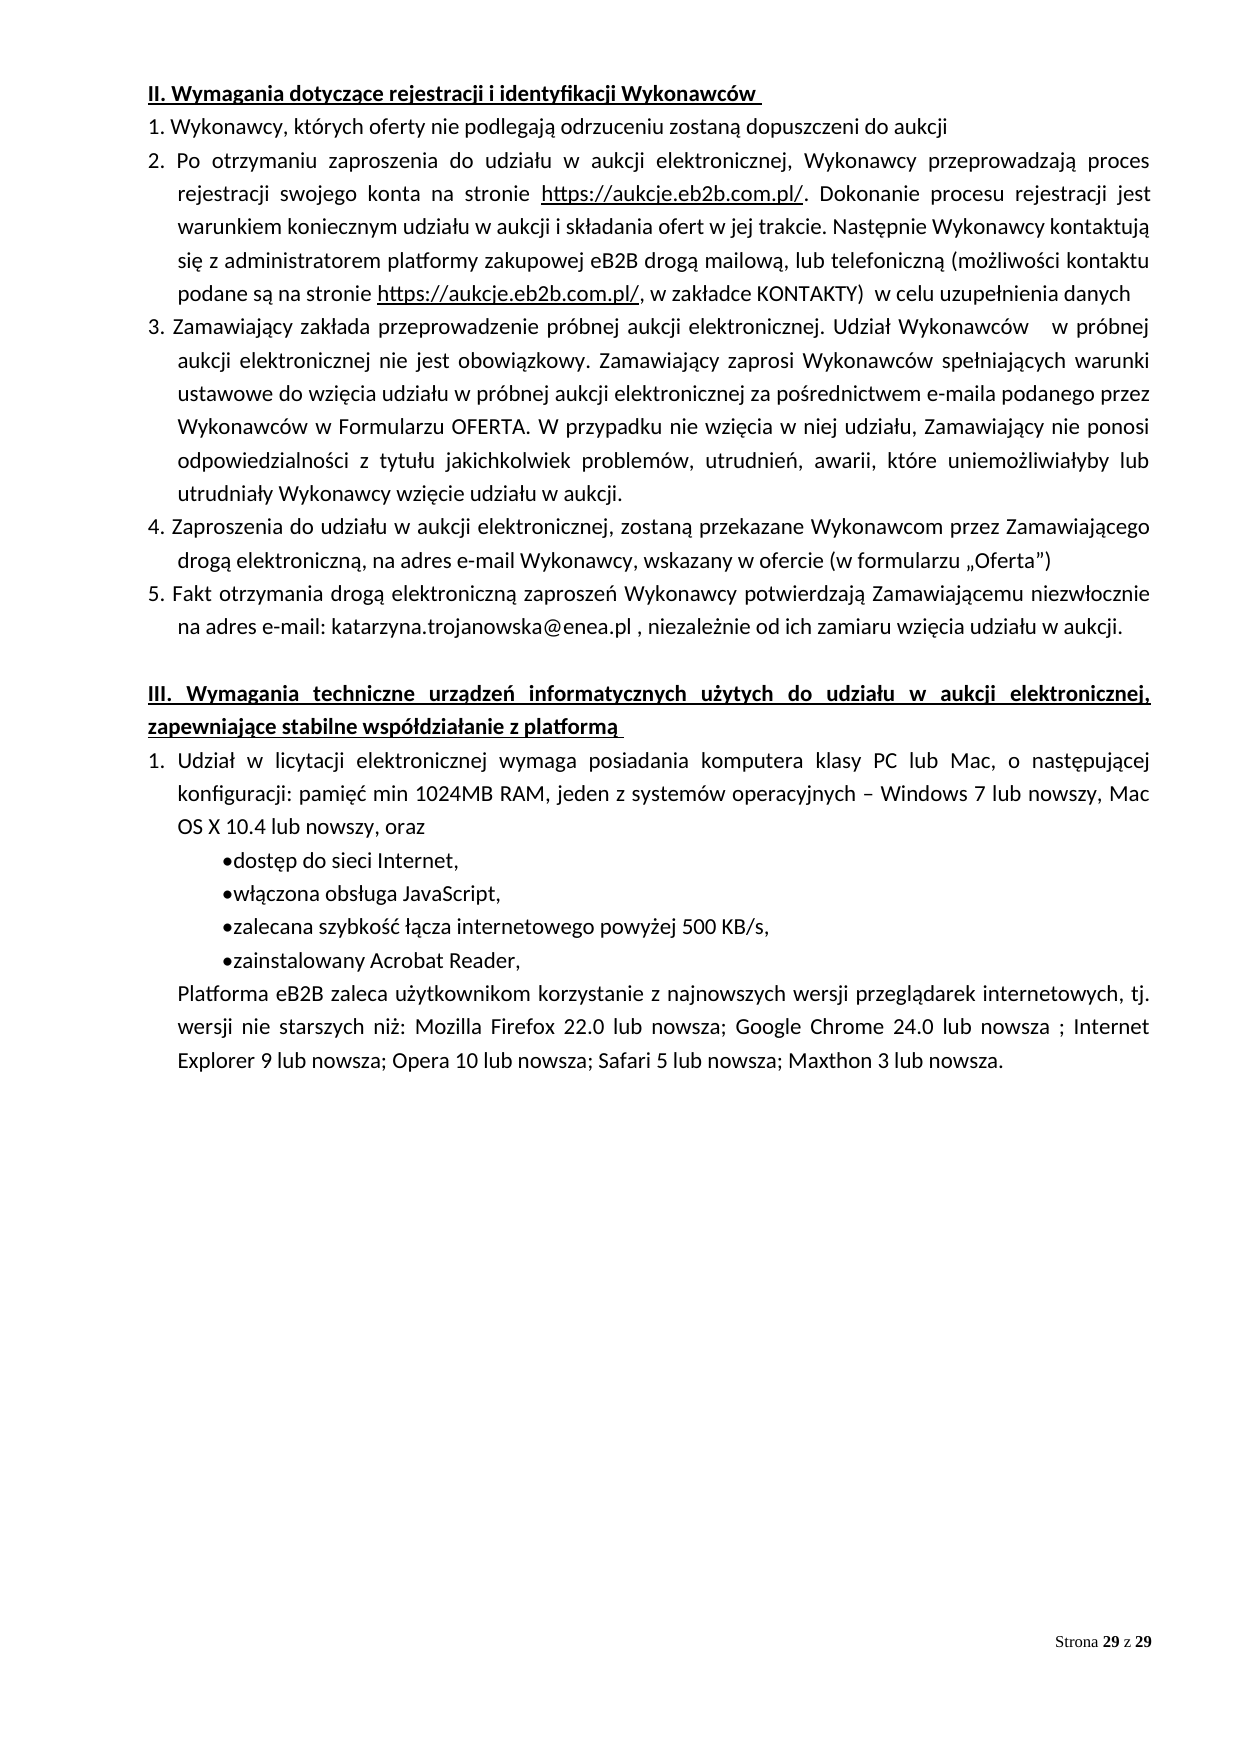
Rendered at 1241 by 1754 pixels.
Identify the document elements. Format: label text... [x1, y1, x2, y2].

text 4. Zaproszenia do udziału w aukcji elektronicznej, zostaną przekazane Wykonawcom przez Zamawiającego drogą elektroniczną, na adres e-mail Wykonawcy, wskazany w ofercie (w formularzu „Oferta”) [148, 507, 1152, 574]
text 2. Po otrzymaniu zaproszenia do udziału w aukcji elektronicznej, Wykonawcy przeprowadzają proces rejestracji swojego konta na stronie https://aukcje.eb2b.com.pl/. Dokonanie procesu rejestracji jest warunkiem koniecznym udziału w aukcji i składania ofert w jej trakcie. Następnie Wykonawcy kontaktują się z administratorem platformy zakupowej eB2B drogą mailową, lub telefoniczną (możliwości kontaktu podane są na stronie https://aukcje.eb2b.com.pl/, w zakładce KONTAKTY) w celu uzupełnienia danych [148, 141, 1152, 307]
text 5. Fakt otrzymania drogą elektroniczną zaproszeń Wykonawcy potwierdzają Zamawiającemu niezwłocznie na adres e-mail: katarzyna.trojanowska@enea.pl , niezależnie od ich zamiaru wzięcia udziału w aukcji. [148, 574, 1152, 641]
text Platforma eB2B zaleca użytkownikom korzystanie z najnowszych wersji przeglądarek internetowych, tj. wersji nie starszych niż: Mozilla Firefox 22.0 lub nowsza; Google Chrome 24.0 lub nowsza ; Internet Explorer 9 lub nowsza; Opera 10 lub nowsza; Safari 5 lub nowsza; Maxthon 3 lub nowsza. [177, 974, 1152, 1074]
text III. Wymagania techniczne urządzeń informatycznych użytych do udziału w aukcji elektronicznej, zapewniające stabilne współdziałanie z platformą [148, 674, 1152, 741]
text •zainstalowany Acrobat Reader, [222, 941, 1152, 974]
text 3. Zamawiający zakłada przeprowadzenie próbnej aukcji elektronicznej. Udział Wykonawców w próbnej aukcji elektronicznej nie jest obowiązkowy. Zamawiający zaprosi Wykonawców spełniających warunki ustawowe do wzięcia udziału w próbnej aukcji elektronicznej za pośrednictwem e-maila podanego przez Wykonawców w Formularzu OFERTA. W przypadku nie wzięcia w niej udziału, Zamawiający nie ponosi odpowiedzialności z tytułu jakichkolwiek problemów, utrudnień, awarii, które uniemożliwiałyby lub utrudniały Wykonawcy wzięcie udziału w aukcji. [148, 307, 1152, 507]
text •włączona obsługa JavaScript, [222, 874, 1152, 907]
text •dostęp do sieci Internet, [222, 841, 1152, 874]
text 1. Wykonawcy, których oferty nie podlegają odrzuceniu zostaną dopuszczeni do aukcji [148, 107, 1152, 141]
text II. Wymagania dotyczące rejestracji i identyfikacji Wykonawców [148, 74, 1152, 107]
list Udział w licytacji elektronicznej wymaga posiadania komputera klasy PC lub Mac, o następującej konfiguracji: pamięć min 1024MB RAM, jeden z systemów operacyjnych – Windows 7 lub nowszy, Mac OS X 10.4 lub nowszy, oraz [148, 741, 1152, 841]
text •zalecana szybkość łącza internetowego powyżej 500 KB/s, [222, 907, 1152, 941]
